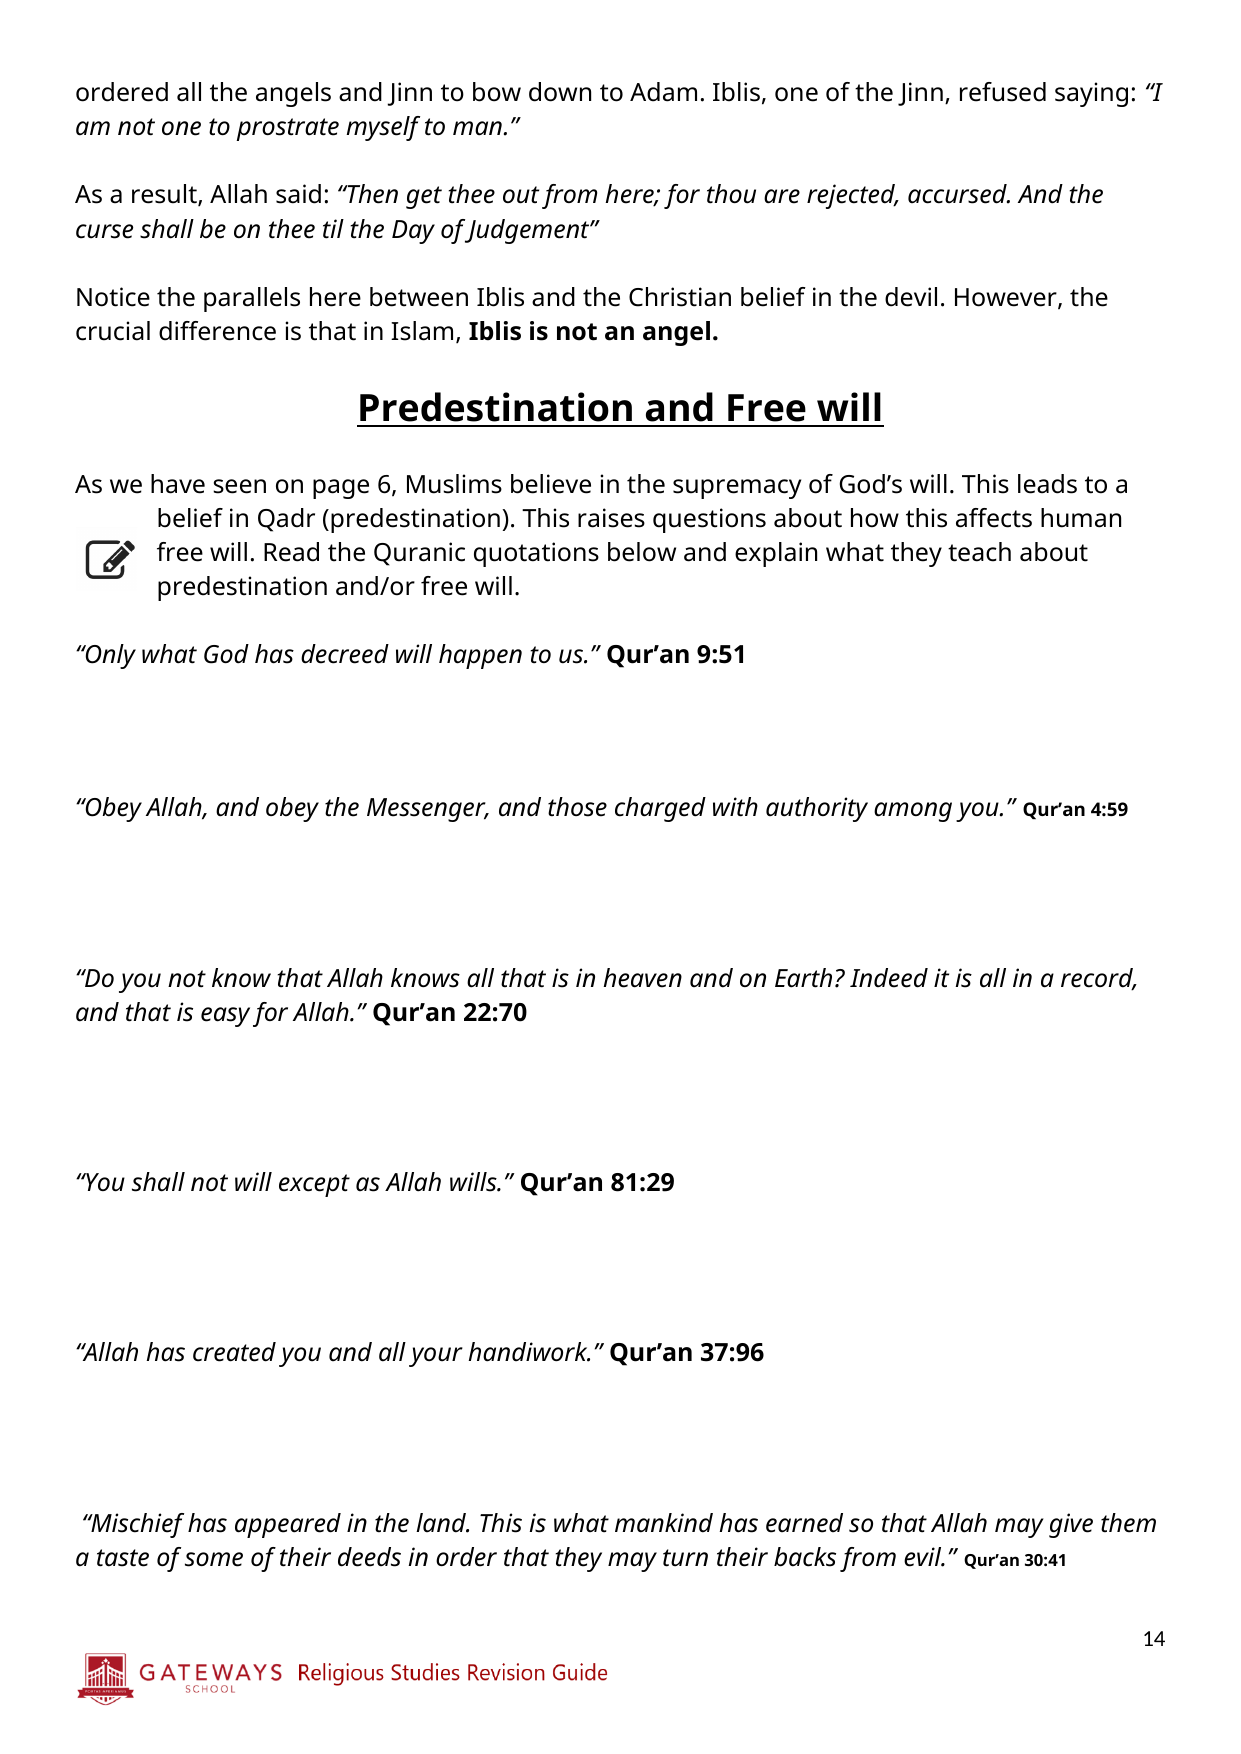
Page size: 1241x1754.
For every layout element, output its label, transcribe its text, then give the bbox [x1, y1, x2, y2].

text “Mischief has appeared in the land. This is what mankind has earned so that Allah may give them a taste of some of their deeds in order that they may turn their backs from evil.” Qur’an 30:41 [75, 1505, 1165, 1573]
text “Allah has created you and all your handiwork.” Qur’an 37:96 [75, 1335, 1165, 1369]
picture [75, 1652, 608, 1707]
text “You shall not will except as Allah wills.” Qur’an 81:29 [75, 1165, 1165, 1199]
text As a result, Allah said: “Then get thee out from here; for thou are rejected, accursed. And the curse shall be on thee til the Day of Judgement” [75, 177, 1165, 245]
text Predestination and Free will [75, 382, 1165, 433]
text Notice the parallels here between Iblis and the Christian belief in the devil. However, the crucial difference is that in Islam, Iblis is not an angel. [75, 279, 1165, 347]
text “Do you not know that Allah knows all that is in heaven and on Earth? Indeed it is all in a record, and that is easy for Allah.” Qur’an 22:70 [75, 960, 1165, 1028]
text “Obey Allah, and obey the Messenger, and those charged with authority among you.” Qur’an 4:59 [75, 790, 1165, 824]
picture [75, 527, 138, 590]
text “Only what God has decreed will happen to us.” Qur’an 9:51 [75, 637, 1165, 671]
text As we have seen on page 6, Muslims believe in the supremacy of God’s will. This leads to a belief in Qadr (predestination). This raises questions about how this affects human free will. Read the Quranic quotations below and explain what they teach about predestination and/or free will. [75, 467, 1165, 603]
